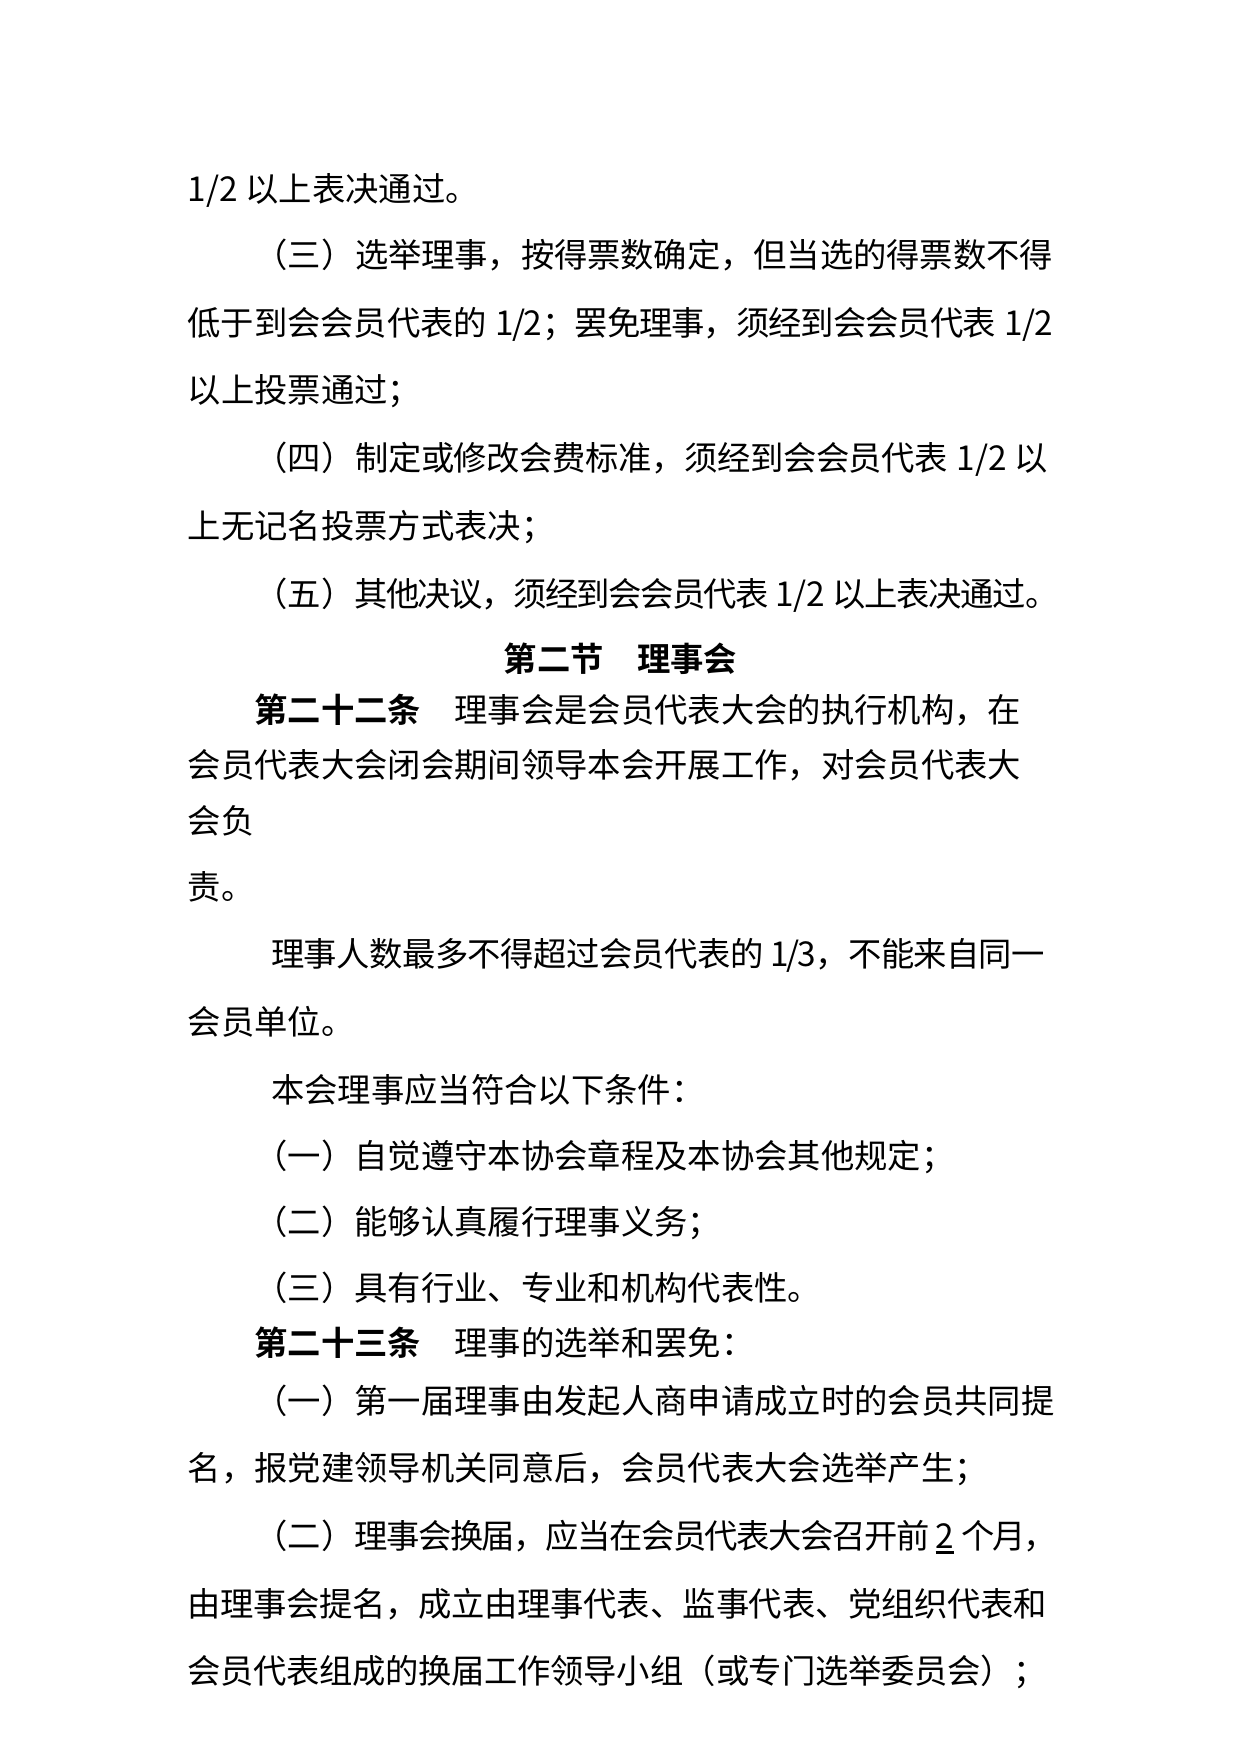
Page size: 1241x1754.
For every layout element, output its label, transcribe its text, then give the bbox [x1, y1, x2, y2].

text （四）制定或修改会费标准，须经到会会员代表 1/2 以上无记名投票方式表决； [187, 432, 1053, 548]
text （一）自觉遵守本协会章程及本协会其他规定； [254, 1129, 1113, 1178]
text 1/2 以上表决通过。 [187, 163, 1113, 211]
text 本会理事应当符合以下条件： [271, 1063, 1113, 1112]
text （一）第一届理事由发起人商申请成立时的会员共同提名，报党建领导机关同意后，会员代表大会选举产生； [187, 1375, 1057, 1490]
text 第二十二条 理事会是会员代表大会的执行机构，在会员代表大会闭会期间领导本会开展工作，对会员代表大会负 [187, 683, 1053, 843]
text （三）选举理事，按得票数确定，但当选的得票数不得低于到会会员代表的 1/2；罢免理事，须经到会会员代表 1/2 以上投票通过； [187, 229, 1053, 412]
text （五）其他决议，须经到会会员代表 1/2 以上表决通过。 [254, 567, 1113, 616]
text （二）理事会换届，应当在会员代表大会召开前 2 个月， 由理事会提名，成立由理事代表、监事代表、党组织代表和会员代表组成的换届工作领导小组（或专门选举委员会）； [187, 1510, 1069, 1693]
text 第二十三条 理事的选举和罢免： [254, 1316, 1113, 1364]
text （三）具有行业、专业和机构代表性。 [254, 1261, 1113, 1309]
subtitle 第二节 理事会 [175, 622, 1065, 683]
text 责。 [187, 861, 1113, 909]
text （二）能够认真履行理事义务； [254, 1195, 1113, 1244]
text 理事人数最多不得超过会员代表的 1/3，不能来自同一会员单位。 [187, 928, 1053, 1044]
